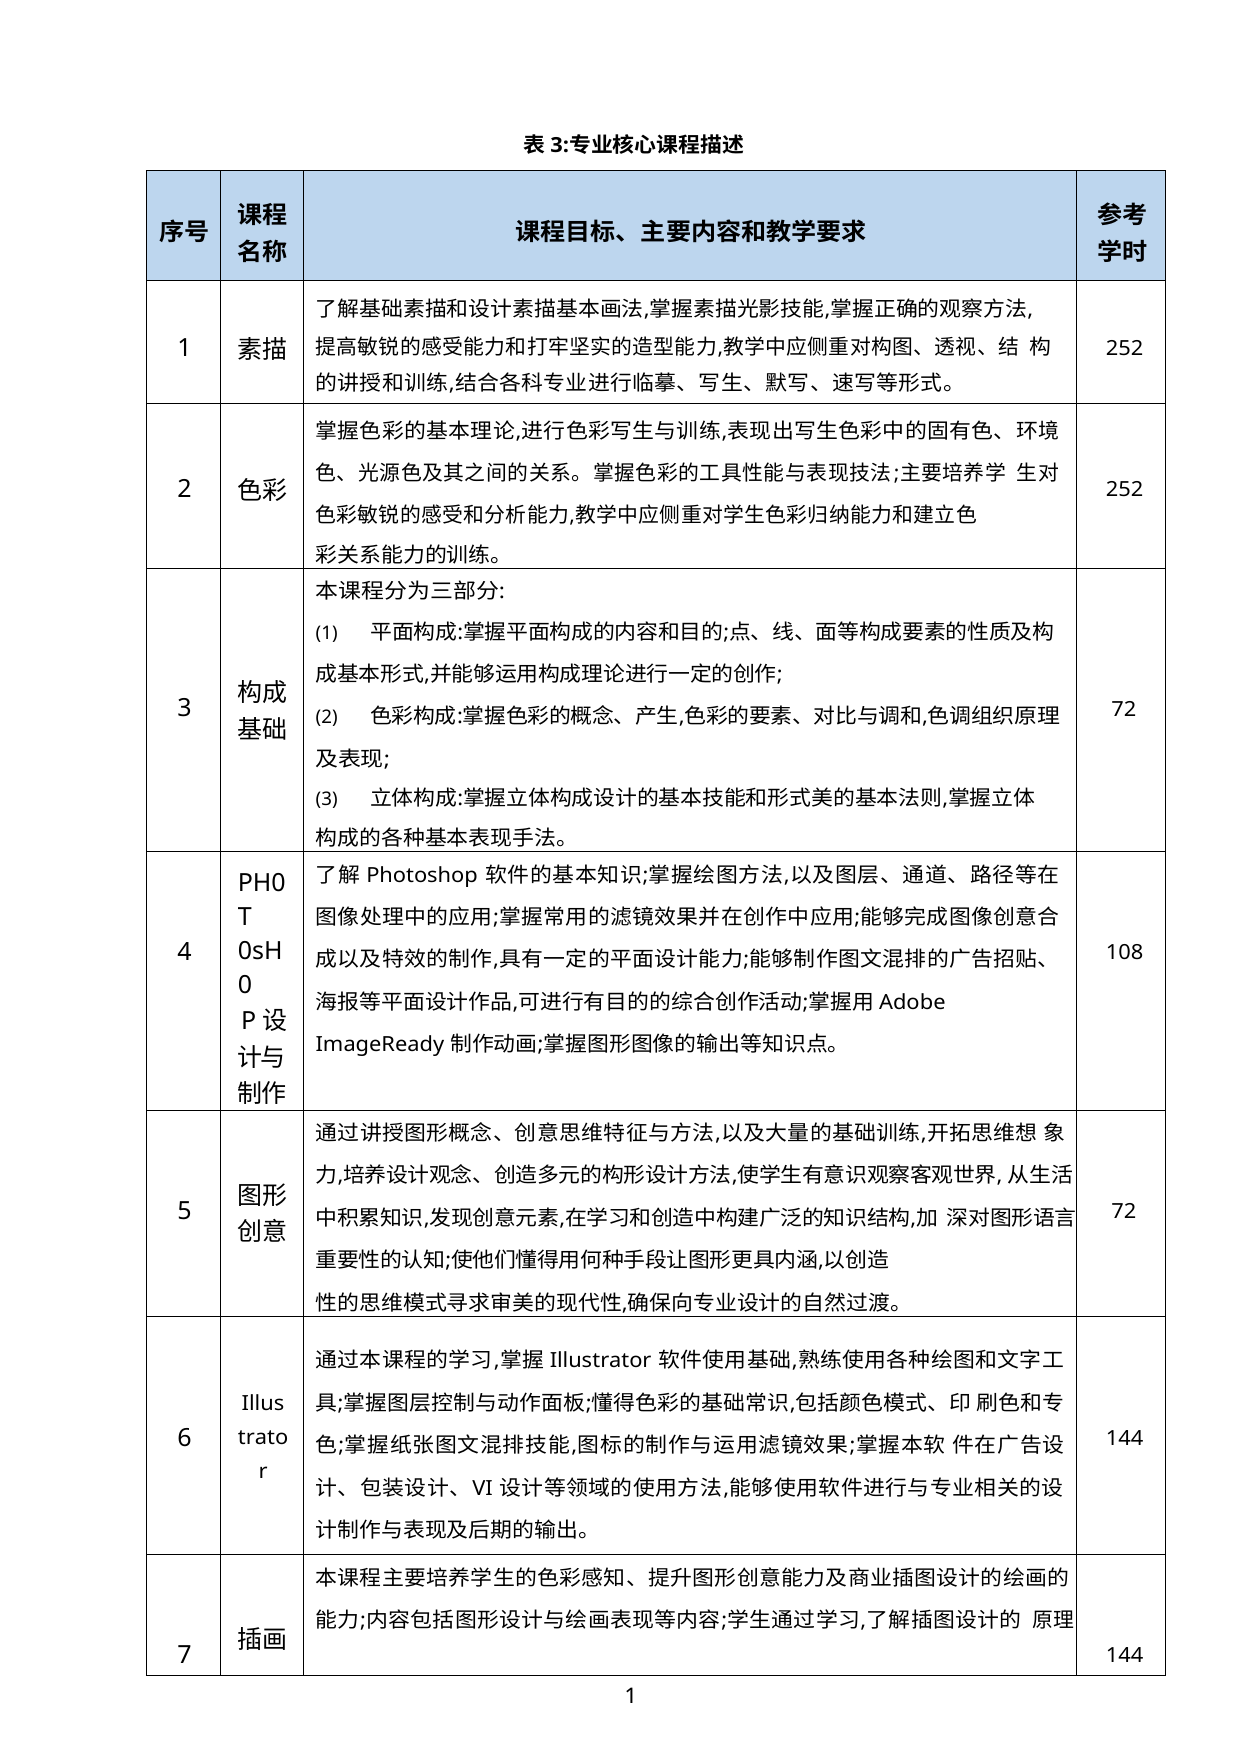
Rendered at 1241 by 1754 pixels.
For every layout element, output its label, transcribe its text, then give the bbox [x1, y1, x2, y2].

table_cell 素描 [221, 281, 303, 403]
table_cell 图形创意 [221, 1111, 303, 1316]
table_cell 6 [147, 1317, 220, 1554]
table_cell 5 [147, 1111, 220, 1316]
table_cell 构成基础 [221, 569, 303, 851]
text 表 3:专业核心课程描述 [110, 128, 1157, 158]
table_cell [304, 1555, 1076, 1675]
table_cell 3 [147, 569, 220, 851]
table_cell 1 [147, 281, 220, 403]
table_cell 了解 Photoshop 软件的基本知识;掌握绘图方法,以及图层、通道、路径等在图像处理中的应用;掌握常用的滤镜效果并在创作中应用;能够完成图像创意合成以及特效的制作,具有一定的平面设计能力;能够制作图文混排的广告招贴、海报等平面设计作品,可进行有目的的综合创作活动;掌握用 Adobe ImageReady 制作动画;掌握图形图像的输出等知识点。 [304, 852, 1076, 1109]
table_header 序号 [147, 171, 220, 280]
table_cell 7 [147, 1555, 220, 1675]
table_header 课程目标、主要内容和教学要求 [304, 171, 1076, 280]
table_cell Illus trato r [221, 1317, 303, 1554]
table_header 课程名称 [221, 171, 303, 280]
table_cell 144 [1077, 1555, 1165, 1675]
table_cell 2 [147, 404, 220, 568]
table_cell PH0T 0sH0 P 设计与制作 [221, 852, 303, 1109]
table_cell 72 [1077, 569, 1165, 851]
table_cell 252 [1077, 404, 1165, 568]
table_cell 本课程分为三部分: 平面构成:掌握平面构成的内容和目的;点、线、面等构成要素的性质及构成基本形式,并能够运用构成理论进行一定的创作; 色彩构成:掌握色彩的概念、产生,色彩的要素、对比与调和,色调组织原理及表现; 立体构成:掌握立体构成设计的基本技能和形式美的基本法则,掌握立体 构成的各种基本表现手法。 [304, 569, 1076, 851]
table_cell 了解基础素描和设计素描基本画法,掌握素描光影技能,掌握正确的观察方法, 提高敏锐的感受能力和打牢坚实的造型能力,教学中应侧重对构图、透视、结 构的讲授和训练,结合各科专业进行临摹、写生、默写、速写等形式。 [304, 281, 1076, 403]
table_cell 通过本课程的学习,掌握 Illustrator 软件使用基础,熟练使用各种绘图和文字工具;掌握图层控制与动作面板;懂得色彩的基础常识,包括颜色模式、印 刷色和专色;掌握纸张图文混排技能,图标的制作与运用滤镜效果;掌握本软 件在广告设计、包装设计、VI 设计等领域的使用方法,能够使用软件进行与专业相关的设计制作与表现及后期的输出。 [304, 1317, 1076, 1554]
table_header 参考学时 [1077, 171, 1165, 280]
table_cell 4 [147, 852, 220, 1109]
table_cell 108 [1077, 852, 1165, 1109]
table_cell 72 [1077, 1111, 1165, 1316]
table_cell 144 [1077, 1317, 1165, 1554]
table_cell 插画设计 [221, 1555, 303, 1675]
table_cell 通过讲授图形概念、创意思维特征与方法,以及大量的基础训练,开拓思维想 象力,培养设计观念、创造多元的构形设计方法,使学生有意识观察客观世界, 从生活中积累知识,发现创意元素,在学习和创造中构建广泛的知识结构,加 深对图形语言重要性的认知;使他们懂得用何种手段让图形更具内涵,以创造 性的思维模式寻求审美的现代性,确保向专业设计的自然过渡。 [304, 1111, 1076, 1316]
table_cell 252 [1077, 281, 1165, 403]
table_cell 掌握色彩的基本理论,进行色彩写生与训练,表现出写生色彩中的固有色、环境色、光源色及其之间的关系。掌握色彩的工具性能与表现技法;主要培养学 生对色彩敏锐的感受和分析能力,教学中应侧重对学生色彩归纳能力和建立色 彩关系能力的训练。 [304, 404, 1076, 568]
table_cell 色彩 [221, 404, 303, 568]
